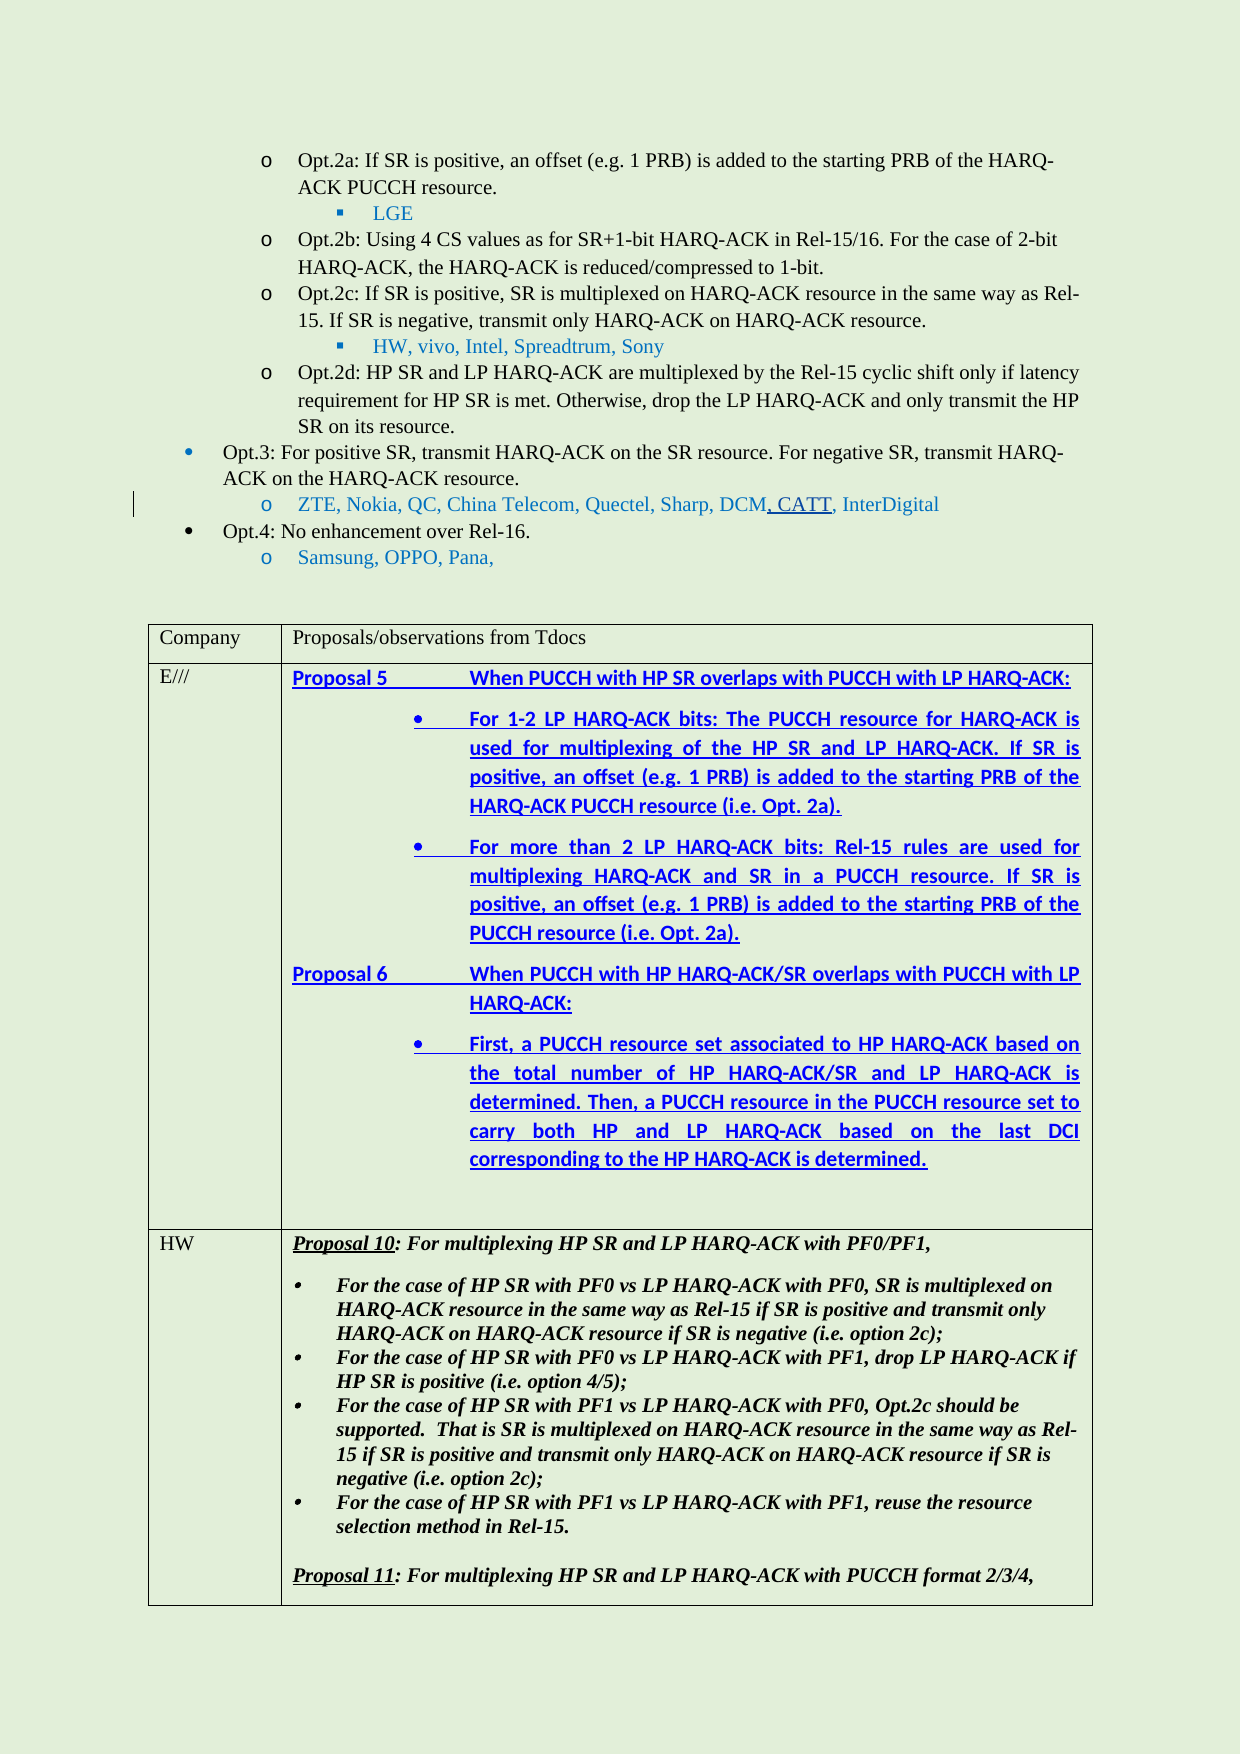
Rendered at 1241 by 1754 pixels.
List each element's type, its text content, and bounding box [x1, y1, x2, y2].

table_header Proposals/observations from Tdocs [282, 625, 1092, 663]
list Opt.2b: Using 4 CS values as for SR+1-bit HARQ-ACK in Rel-15/16. For the case of 2-bit HARQ-ACK, the HARQ-ACK is reduced/compressed to 1-bit. [260, 227, 1093, 279]
list Opt.4: No enhancement over Rel-16. [185, 519, 1093, 543]
table_header Company [149, 625, 281, 663]
table_cell Proposal 5 When PUCCH with HP SR overlaps with PUCCH with LP HARQ-ACK:  For 1-2 LP HARQ-ACK bits: The PUCCH resource for HARQ-ACK is used for multiplexing of the HP SR and LP HARQ-ACK. If SR is positive, an offset (e.g. 1 PRB) is added to the starting PRB of the HARQ-ACK PUCCH resource (i.e. Opt. 2a).  For more than 2 LP HARQ-ACK bits: Rel-15 rules are used for multiplexing HARQ-ACK and SR in a PUCCH resource. If SR is positive, an offset (e.g. 1 PRB) is added to the starting PRB of the PUCCH resource (i.e. Opt. 2a). Proposal 6 When PUCCH with HP HARQ-ACK/SR overlaps with PUCCH with LP HARQ-ACK:  First, a PUCCH resource set associated to HP HARQ-ACK based on the total number of HP HARQ-ACK/SR and LP HARQ-ACK is determined. Then, a PUCCH resource in the PUCCH resource set to carry both HP and LP HARQ-ACK based on the last DCI corresponding to the HP HARQ-ACK is determined. [282, 664, 1092, 1229]
list Opt.2d: HP SR and LP HARQ-ACK are multiplexed by the Rel-15 cyclic shift only if latency requirement for HP SR is met. Otherwise, drop the LP HARQ-ACK and only transmit the HP SR on its resource. [260, 360, 1093, 438]
list Opt.2c: If SR is positive, SR is multiplexed on HARQ-ACK resource in the same way as Rel-15. If SR is negative, transmit only HARQ-ACK on HARQ-ACK resource. [260, 281, 1093, 332]
list Opt.3: For positive SR, transmit HARQ-ACK on the SR resource. For negative SR, transmit HARQ-ACK on the HARQ-ACK resource. [185, 439, 1093, 489]
table_cell E/// [149, 664, 281, 1229]
list Samsung, OPPO, Pana, [260, 545, 1093, 571]
list LGE [335, 201, 1093, 225]
table_cell HW [149, 1230, 281, 1605]
list ZTE, Nokia, QC, China Telecom, Quectel, Sharp, DCM, InterDigital [260, 491, 1093, 517]
list Opt.2a: If SR is positive, an offset (e.g. 1 PRB) is added to the starting PRB of the HARQ-ACK PUCCH resource. [260, 148, 1093, 199]
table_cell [282, 1230, 1092, 1605]
list HW, vivo, Intel, Spreadtrum, Sony [335, 334, 1093, 358]
